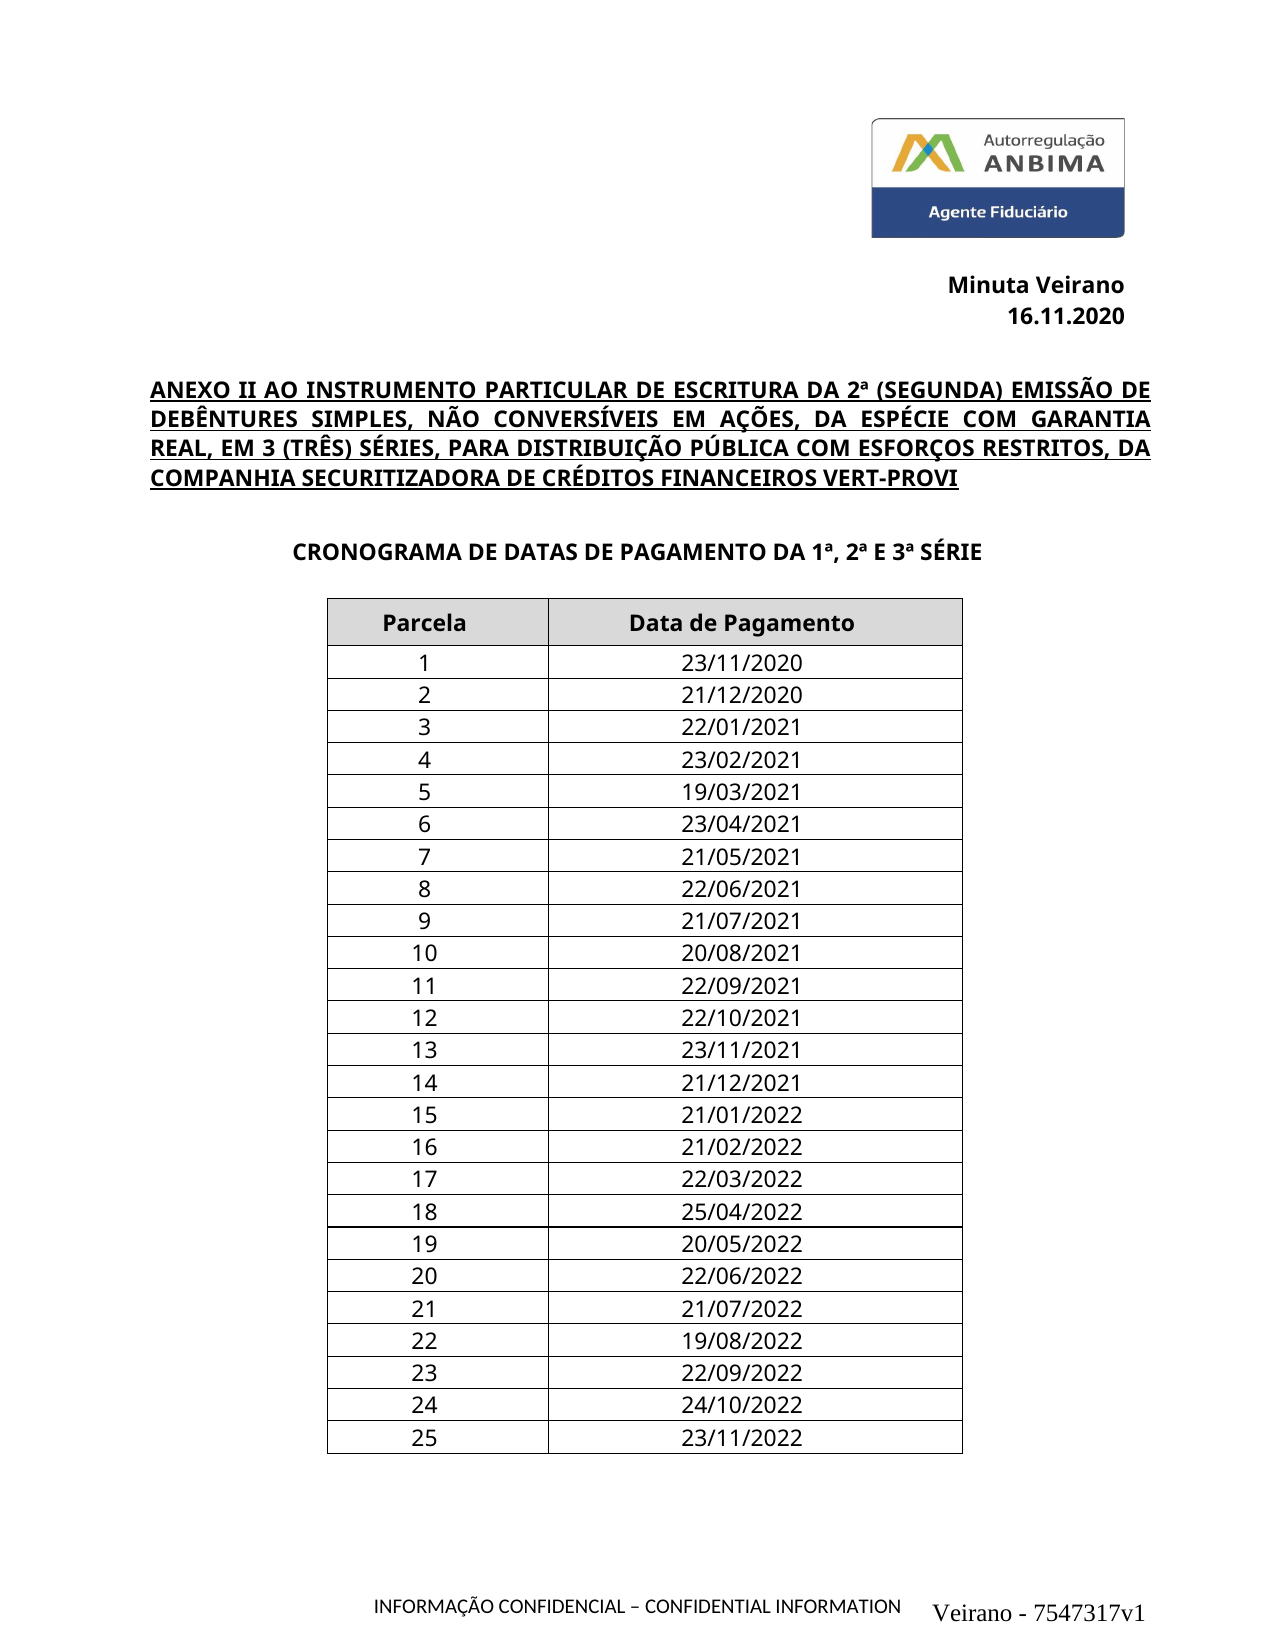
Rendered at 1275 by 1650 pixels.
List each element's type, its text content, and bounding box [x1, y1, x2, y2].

table_cell 24 [328, 1389, 548, 1420]
table_cell 22/09/2021 [549, 969, 962, 1000]
table_cell 22 [328, 1324, 548, 1356]
table_cell 21/12/2020 [549, 679, 962, 710]
table_cell 13 [328, 1034, 548, 1065]
table_cell 22/09/2022 [549, 1357, 962, 1388]
table_cell 23/11/2022 [549, 1421, 962, 1452]
table_cell 21/05/2021 [549, 840, 962, 871]
table_cell 22/01/2021 [549, 711, 962, 742]
table_cell 18 [328, 1195, 548, 1226]
table_cell 25/04/2022 [549, 1195, 962, 1226]
table_header Parcela [328, 599, 548, 645]
table_cell 1 [328, 646, 548, 677]
table_cell 19/03/2021 [549, 775, 962, 807]
table_cell 21/02/2022 [549, 1131, 962, 1162]
list ANEXO II AO INSTRUMENTO PARTICULAR DE ESCRITURA DA 2ª (SEGUNDA) EMISSÃO DE DEBÊNTURES SIMPLES, NÃO CONVERSÍVEIS EM AÇÕES, DA ESPÉCIE COM GARANTIA REAL, EM 3 (TRÊS) SÉRIES, PARA DISTRIBUIÇÃO PÚBLICA COM ESFORÇOS RESTRITOS, DA COMPANHIA SECURITIZADORA DE CRÉDITOS FINANCEIROS VERT-PROVI [150, 375, 1152, 492]
table_cell 12 [328, 1001, 548, 1033]
table_cell 17 [328, 1163, 548, 1194]
table_cell 22/10/2021 [549, 1001, 962, 1033]
table_cell 22/06/2021 [549, 872, 962, 903]
table_cell 23/02/2021 [549, 743, 962, 774]
table_cell 20/05/2022 [549, 1228, 962, 1259]
table_cell 6 [328, 808, 548, 839]
table_cell 23/11/2020 [549, 646, 962, 677]
table_cell 23 [328, 1357, 548, 1388]
table_cell 7 [328, 840, 548, 871]
table_cell 20/08/2021 [549, 937, 962, 968]
table_cell 15 [328, 1098, 548, 1129]
table_cell 21/07/2022 [549, 1292, 962, 1323]
table_cell 25 [328, 1421, 548, 1452]
table_cell 21/07/2021 [549, 905, 962, 936]
table_cell 22/03/2022 [549, 1163, 962, 1194]
table_header Data de Pagamento [549, 599, 962, 645]
table_cell 21/12/2021 [549, 1066, 962, 1097]
table_cell 9 [328, 905, 548, 936]
picture [871, 118, 1125, 238]
table_cell 23/04/2021 [549, 808, 962, 839]
table_cell 16 [328, 1131, 548, 1162]
table_cell 3 [328, 711, 548, 742]
table_cell 23/11/2021 [549, 1034, 962, 1065]
table_cell 4 [328, 743, 548, 774]
table_cell 11 [328, 969, 548, 1000]
table_cell 2 [328, 679, 548, 710]
table_cell 21/01/2022 [549, 1098, 962, 1129]
table_cell 19 [328, 1228, 548, 1259]
table_cell 20 [328, 1260, 548, 1291]
table_cell 8 [328, 872, 548, 903]
table_cell 21 [328, 1292, 548, 1323]
table_cell 19/08/2022 [549, 1324, 962, 1356]
list CRONOGRAMA DE DATAS DE PAGAMENTO DA 1ª, 2ª E 3ª SÉRIE [150, 536, 1124, 567]
table_cell 5 [328, 775, 548, 807]
table_cell 14 [328, 1066, 548, 1097]
table_cell 10 [328, 937, 548, 968]
table_cell 22/06/2022 [549, 1260, 962, 1291]
table_cell 24/10/2022 [549, 1389, 962, 1420]
